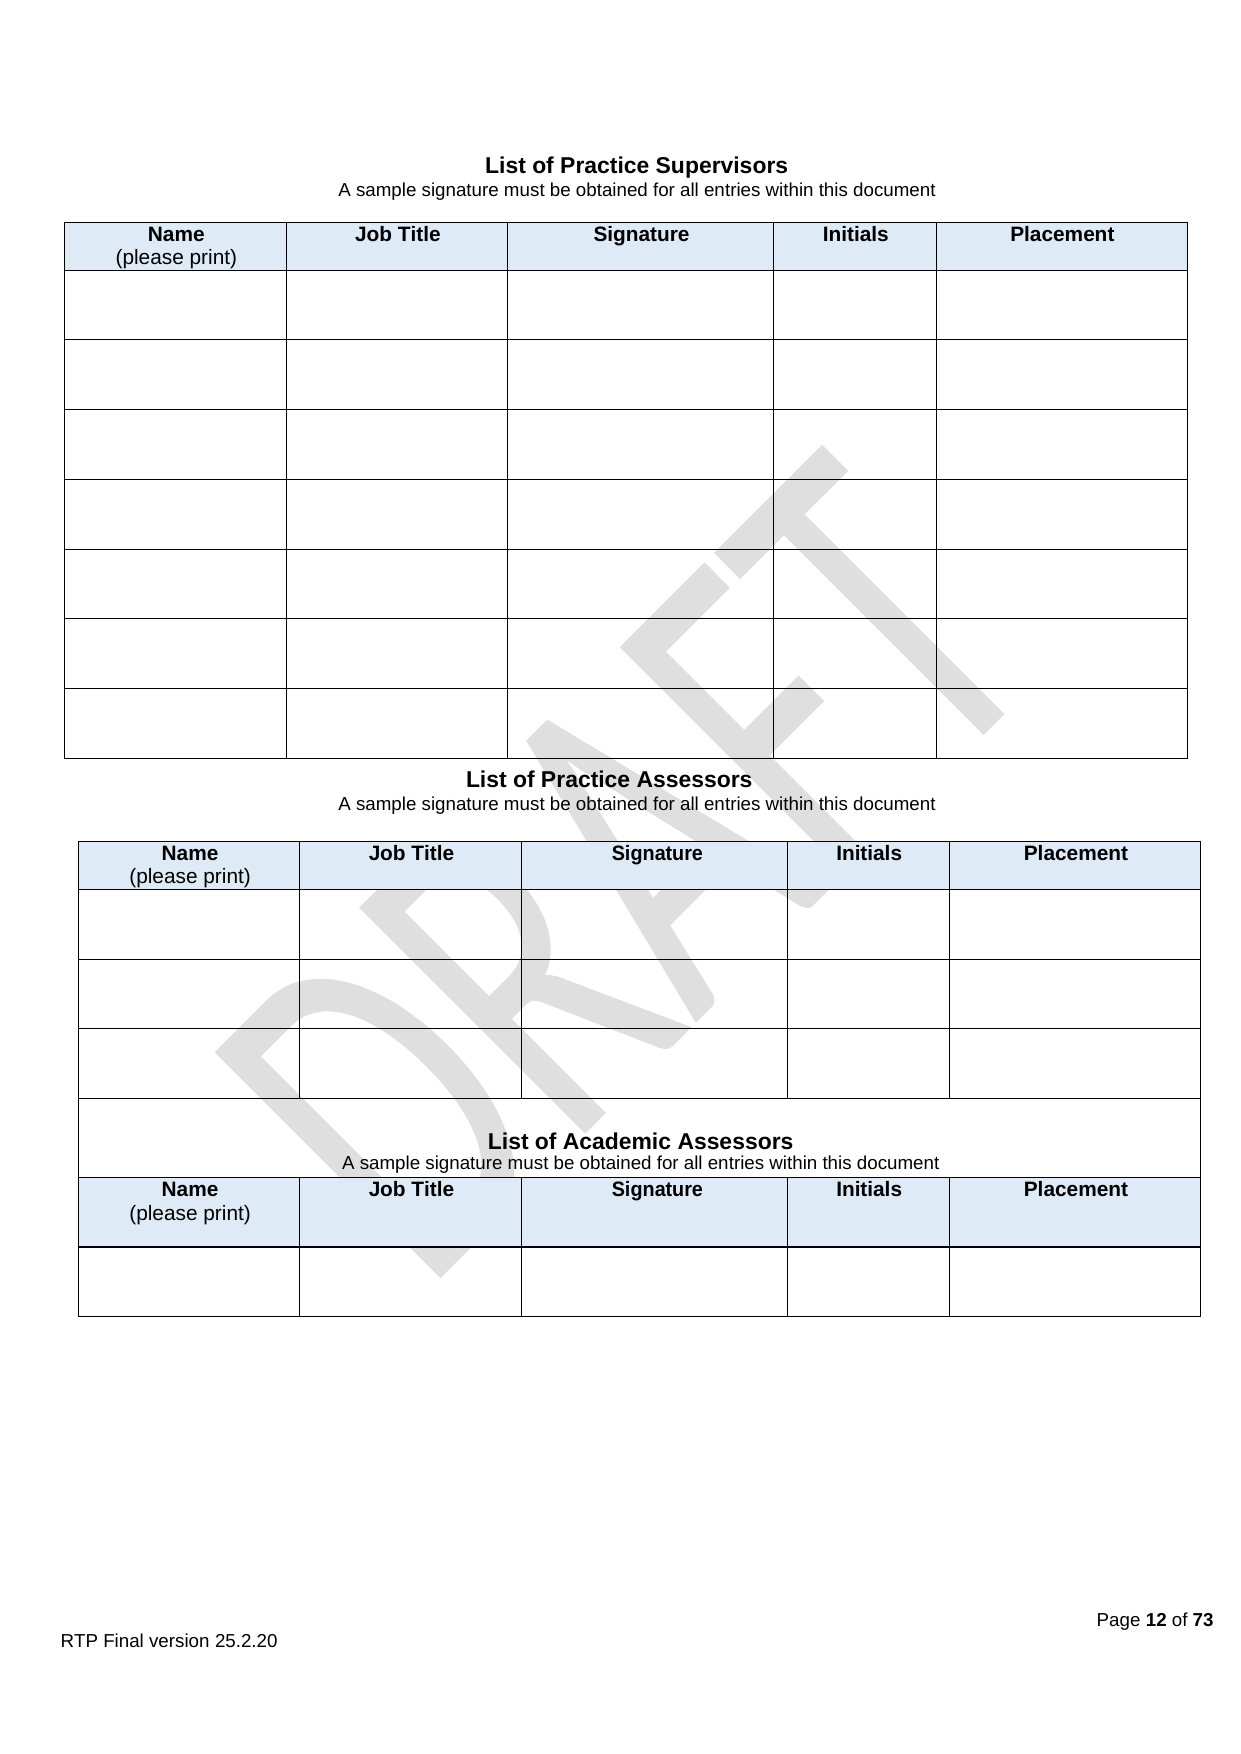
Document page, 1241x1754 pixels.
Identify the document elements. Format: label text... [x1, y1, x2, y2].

table_header Job Title [300, 842, 521, 889]
table_header Placement [937, 223, 1187, 270]
table_header Name (please print) [65, 223, 286, 270]
table_cell [287, 689, 507, 758]
table_cell [774, 340, 936, 409]
table_cell [508, 689, 773, 758]
table_cell [937, 480, 1187, 549]
table_cell [788, 1248, 949, 1316]
text A sample signature must be obtained for all entries within this document [105, 793, 1168, 814]
table_cell [79, 1029, 299, 1098]
table_cell [522, 960, 787, 1028]
table_cell [937, 619, 1187, 688]
table_cell [774, 619, 936, 688]
table_cell [788, 1029, 949, 1098]
table_cell [79, 890, 299, 959]
table_cell [937, 340, 1187, 409]
table_cell [300, 1248, 521, 1316]
table_cell [774, 550, 936, 618]
table_cell [522, 1029, 787, 1098]
table_cell [937, 550, 1187, 618]
table_cell [65, 550, 286, 618]
table_cell List of Academic Assessors A sample signature must be obtained for all entries within this document [79, 1099, 1200, 1177]
table_cell [79, 960, 299, 1028]
table_header Job Title [287, 223, 507, 270]
table_cell Job Title [300, 1178, 521, 1246]
table_cell [65, 410, 286, 479]
table_cell [287, 340, 507, 409]
table_cell [937, 410, 1187, 479]
table_cell Signature [522, 1178, 787, 1246]
table_cell [300, 960, 521, 1028]
table_cell [65, 619, 286, 688]
text A sample signature must be obtained for all entries within this document [105, 178, 1168, 200]
table_cell [522, 890, 787, 959]
table_cell [937, 271, 1187, 339]
table_cell [950, 890, 1200, 959]
table_cell [774, 410, 936, 479]
table_header Signature [522, 842, 787, 889]
table_cell [774, 271, 936, 339]
table_cell [508, 410, 773, 479]
subtitle List of Practice Assessors [50, 766, 1168, 792]
table_cell [79, 1248, 299, 1316]
table_header Initials [788, 842, 949, 889]
table_cell [774, 480, 936, 549]
table_header Signature [508, 223, 773, 270]
table_cell [65, 480, 286, 549]
table_cell [65, 271, 286, 339]
table_cell [522, 1248, 787, 1316]
table_cell [300, 1029, 521, 1098]
table_cell [950, 1029, 1200, 1098]
table_cell [65, 340, 286, 409]
table_cell [287, 480, 507, 549]
table_header Placement [950, 842, 1200, 889]
table_cell [287, 619, 507, 688]
table_cell [508, 550, 773, 618]
table_header Initials [774, 223, 936, 270]
table_cell [788, 960, 949, 1028]
table_cell [508, 480, 773, 549]
table_cell [300, 890, 521, 959]
table_cell [508, 619, 773, 688]
table_cell [937, 689, 1187, 758]
table_cell [788, 890, 949, 959]
table_cell [65, 689, 286, 758]
table_cell [508, 271, 773, 339]
table_cell Placement [950, 1178, 1200, 1246]
table_cell [774, 689, 936, 758]
table_cell Name (please print) [79, 1178, 299, 1246]
table_cell [950, 1248, 1200, 1316]
text List of Practice Supervisors [105, 152, 1168, 178]
table_cell [287, 550, 507, 618]
table_cell [287, 410, 507, 479]
table_cell [950, 960, 1200, 1028]
table_cell Initials [788, 1178, 949, 1246]
table_header Name (please print) [79, 842, 299, 889]
table_cell [508, 340, 773, 409]
table_cell [287, 271, 507, 339]
